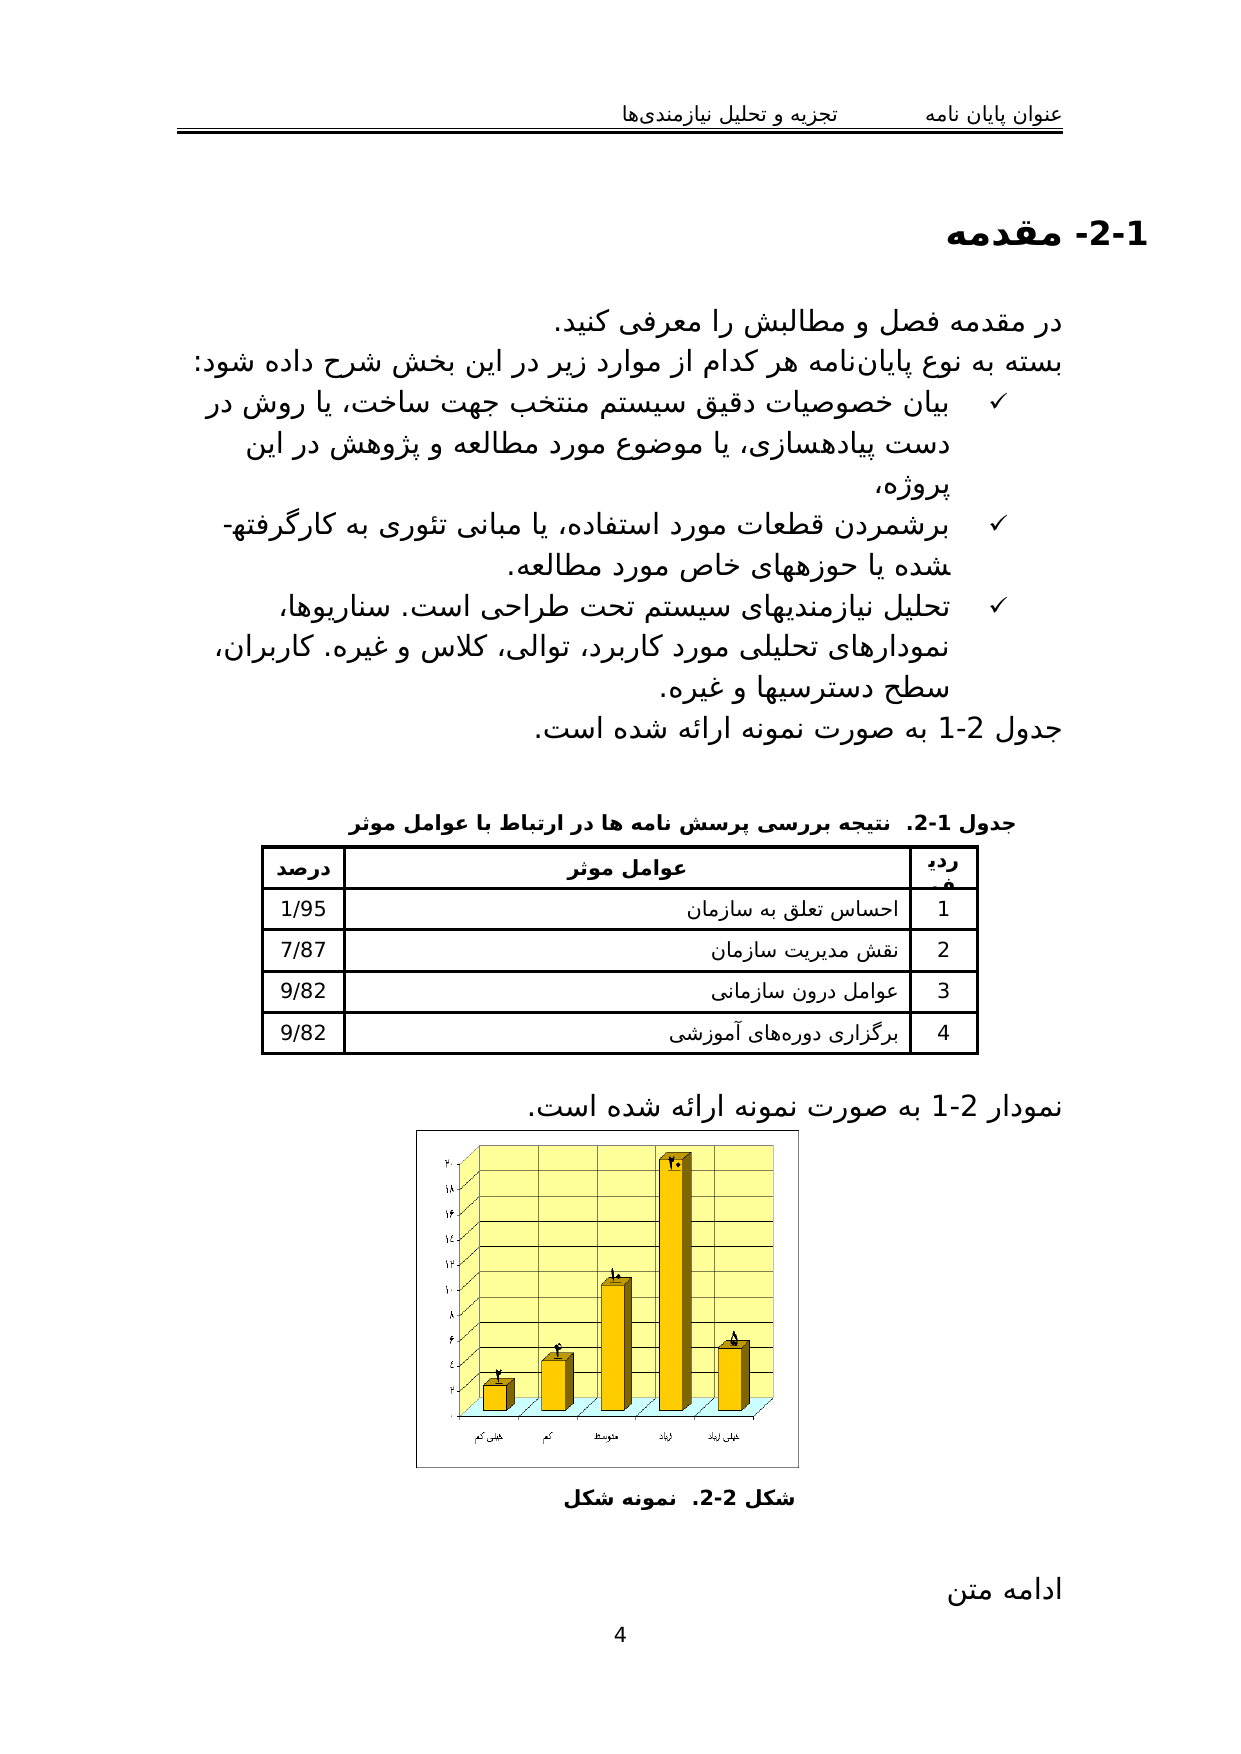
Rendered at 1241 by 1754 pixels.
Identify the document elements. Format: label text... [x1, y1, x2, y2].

text نمونه شکل [177, 1489, 1063, 1509]
table_cell 2 [912, 931, 976, 969]
table_header عوامل موثر [346, 849, 909, 887]
table_cell عوامل درون سازمانی [346, 973, 909, 1011]
text مقدمه [177, 210, 1063, 254]
table_cell 9/82 [264, 973, 343, 1011]
table_cell 4 [912, 1014, 976, 1052]
table_cell احساس تعلق به سازمان [346, 890, 909, 928]
list برشمردن قطعات مورد استفاده، یا مبانی تئوری به کارگرفتهشده یا حوزههای خاص مورد مطالعه. [177, 507, 988, 582]
list بیان خصوصیات دقیق سیستم منتخب جهت ساخت، یا روش در دست پیادهسازی، یا موضوع مورد مطالعه و پژوهش در این پروژه، [177, 385, 988, 501]
text ادامه متن [177, 1572, 1063, 1606]
text نمودار 2-1 به صورت نمونه ارائه شده است. [177, 1090, 1063, 1124]
text نتیجه بررسی پرسش نامه ها در ارتباط با عوامل موثر [177, 814, 1063, 835]
table_cell برگزاری دوره‌های آموزشی [346, 1014, 909, 1052]
table_cell 3 [912, 973, 976, 1011]
text بسته به نوع پایان‌نامه هر کدام از موارد زیر در این بخش شرح داده شود: [177, 344, 1063, 378]
table_cell 7/87 [264, 931, 343, 969]
table_header درصد [264, 849, 343, 887]
text در مقدمه فصل و مطالبش را معرفی کنید. [177, 304, 1063, 338]
picture [416, 1130, 799, 1468]
table_header ردیف [912, 849, 976, 887]
list تحلیل نیازمندیهای سیستم تحت طراحی است. سناریوها، نمودارهای تحلیلی مورد کاربرد، توالی، کلاس و غیره. کاربران، سطح دسترسیها و غیره. [177, 589, 988, 704]
text جدول 2-1 به صورت نمونه ارائه شده است. [177, 711, 1063, 745]
table_cell 1/95 [264, 890, 343, 928]
table_cell نقش مدیریت سازمان [346, 931, 909, 969]
table_cell 1 [912, 890, 976, 928]
table_cell 9/82 [264, 1014, 343, 1052]
